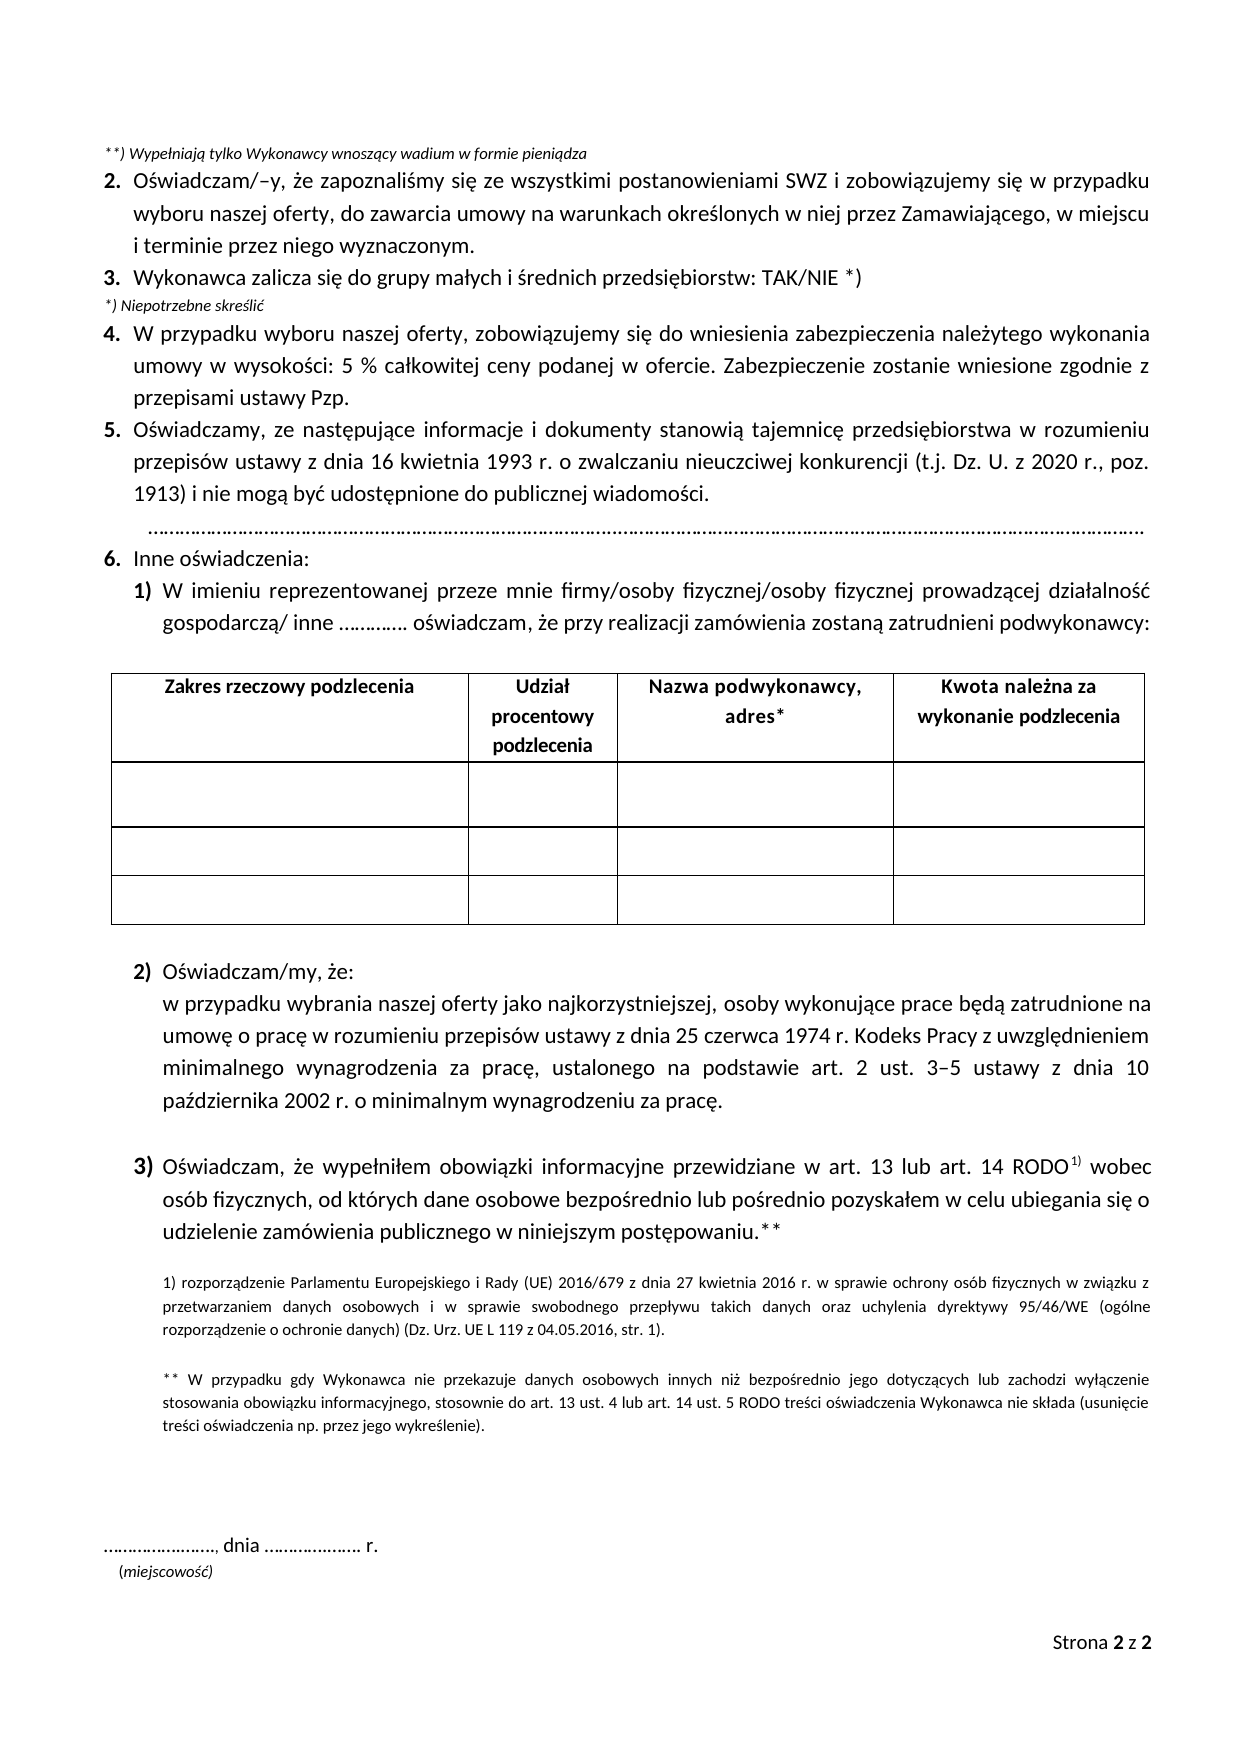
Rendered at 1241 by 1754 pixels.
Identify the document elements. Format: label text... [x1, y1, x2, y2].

list W przypadku wyboru naszej oferty, zobowiązujemy się do wniesienia zabezpieczenia należytego wykonania umowy w wysokości: 5 % całkowitej ceny podanej w ofercie. Zabezpieczenie zostanie wniesione zgodnie z przepisami ustawy Pzp. [103, 319, 1152, 411]
table_cell [469, 828, 617, 875]
list Inne oświadczenia: [103, 544, 1152, 572]
text ……………………………………………………………………………..………………………………………………………………………………………. [148, 512, 1152, 540]
table_header Udział procentowy podzlecenia [469, 674, 617, 761]
text w przypadku wybrania naszej oferty jako najkorzystniejszej, osoby wykonujące prace będą zatrudnione na umowę o pracę w rozumieniu przepisów ustawy z dnia 25 czerwca 1974 r. Kodeks Pracy z uwzględnieniem minimalnego wynagrodzenia za pracę, ustalonego na podstawie art. 2 ust. 3–5 ustawy z dnia 10 października 2002 r. o minimalnym wynagrodzeniu za pracę. [162, 989, 1152, 1114]
list W imieniu reprezentowanej przeze mnie firmy/osoby fizycznej/osoby fizycznej prowadzącej działalność gospodarczą/ inne …………. oświadczam, że przy realizacji zamówienia zostaną zatrudnieni podwykonawcy: [133, 576, 1152, 636]
table_cell [894, 876, 1144, 924]
table_cell [618, 876, 893, 924]
list Oświadczam/my, że: [133, 957, 1152, 985]
table_cell [618, 763, 893, 826]
text (miejscowość) [103, 1562, 1152, 1582]
text …………….……., dnia ………….……. r. [103, 1532, 1152, 1558]
list Oświadczamy, ze następujące informacje i dokumenty stanowią tajemnicę przedsiębiorstwa w rozumieniu przepisów ustawy z dnia 16 kwietnia 1993 r. o zwalczaniu nieuczciwej konkurencji (t.j. Dz. U. z 2020 r., poz. 1913) i nie mogą być udostępnione do publicznej wiadomości. [103, 415, 1152, 508]
table_header Kwota należna za wykonanie podzlecenia [894, 674, 1144, 761]
table_header Zakres rzeczowy podzlecenia [112, 674, 468, 761]
table_cell [469, 876, 617, 924]
table_cell [112, 828, 468, 875]
table_cell [894, 763, 1144, 826]
table_cell [112, 876, 468, 924]
table_cell [469, 763, 617, 826]
table_header Nazwa podwykonawcy, adres* [618, 674, 893, 761]
list Oświadczam/–y, że zapoznaliśmy się ze wszystkimi postanowieniami SWZ i zobowiązujemy się w przypadku wyboru naszej oferty, do zawarcia umowy na warunkach określonych w niej przez Zamawiającego, w miejscu i terminie przez niego wyznaczonym. [103, 167, 1152, 259]
text 1) rozporządzenie Parlamentu Europejskiego i Rady (UE) 2016/679 z dnia 27 kwietnia 2016 r. w sprawie ochrony osób fizycznych w związku z przetwarzaniem danych osobowych i w sprawie swobodnego przepływu takich danych oraz uchylenia dyrektywy 95/46/WE (ogólne rozporządzenie o ochronie danych) (Dz. Urz. UE L 119 z 04.05.2016, str. 1). [162, 1272, 1152, 1339]
list Wykonawca zalicza się do grupy małych i średnich przedsiębiorstw: TAK/NIE *) [103, 263, 1152, 291]
text *) Niepotrzebne skreślić [103, 295, 1152, 316]
table_cell [894, 828, 1144, 875]
list Oświadczam, że wypełniłem obowiązki informacyjne przewidziane w art. 13 lub art. 14 RODO1) wobec osób fizycznych, od których dane osobowe bezpośrednio lub pośrednio pozyskałem w celu ubiegania się o udzielenie zamówienia publicznego w niniejszym postępowaniu.** [133, 1150, 1152, 1245]
table_cell [618, 828, 893, 875]
table_cell [112, 763, 468, 826]
text **) Wypełniają tylko Wykonawcy wnoszący wadium w formie pieniądza [103, 143, 1152, 163]
text ** W przypadku gdy Wykonawca nie przekazuje danych osobowych innych niż bezpośrednio jego dotyczących lub zachodzi wyłączenie stosowania obowiązku informacyjnego, stosownie do art. 13 ust. 4 lub art. 14 ust. 5 RODO treści oświadczenia Wykonawca nie składa (usunięcie treści oświadczenia np. przez jego wykreślenie). [162, 1369, 1152, 1436]
